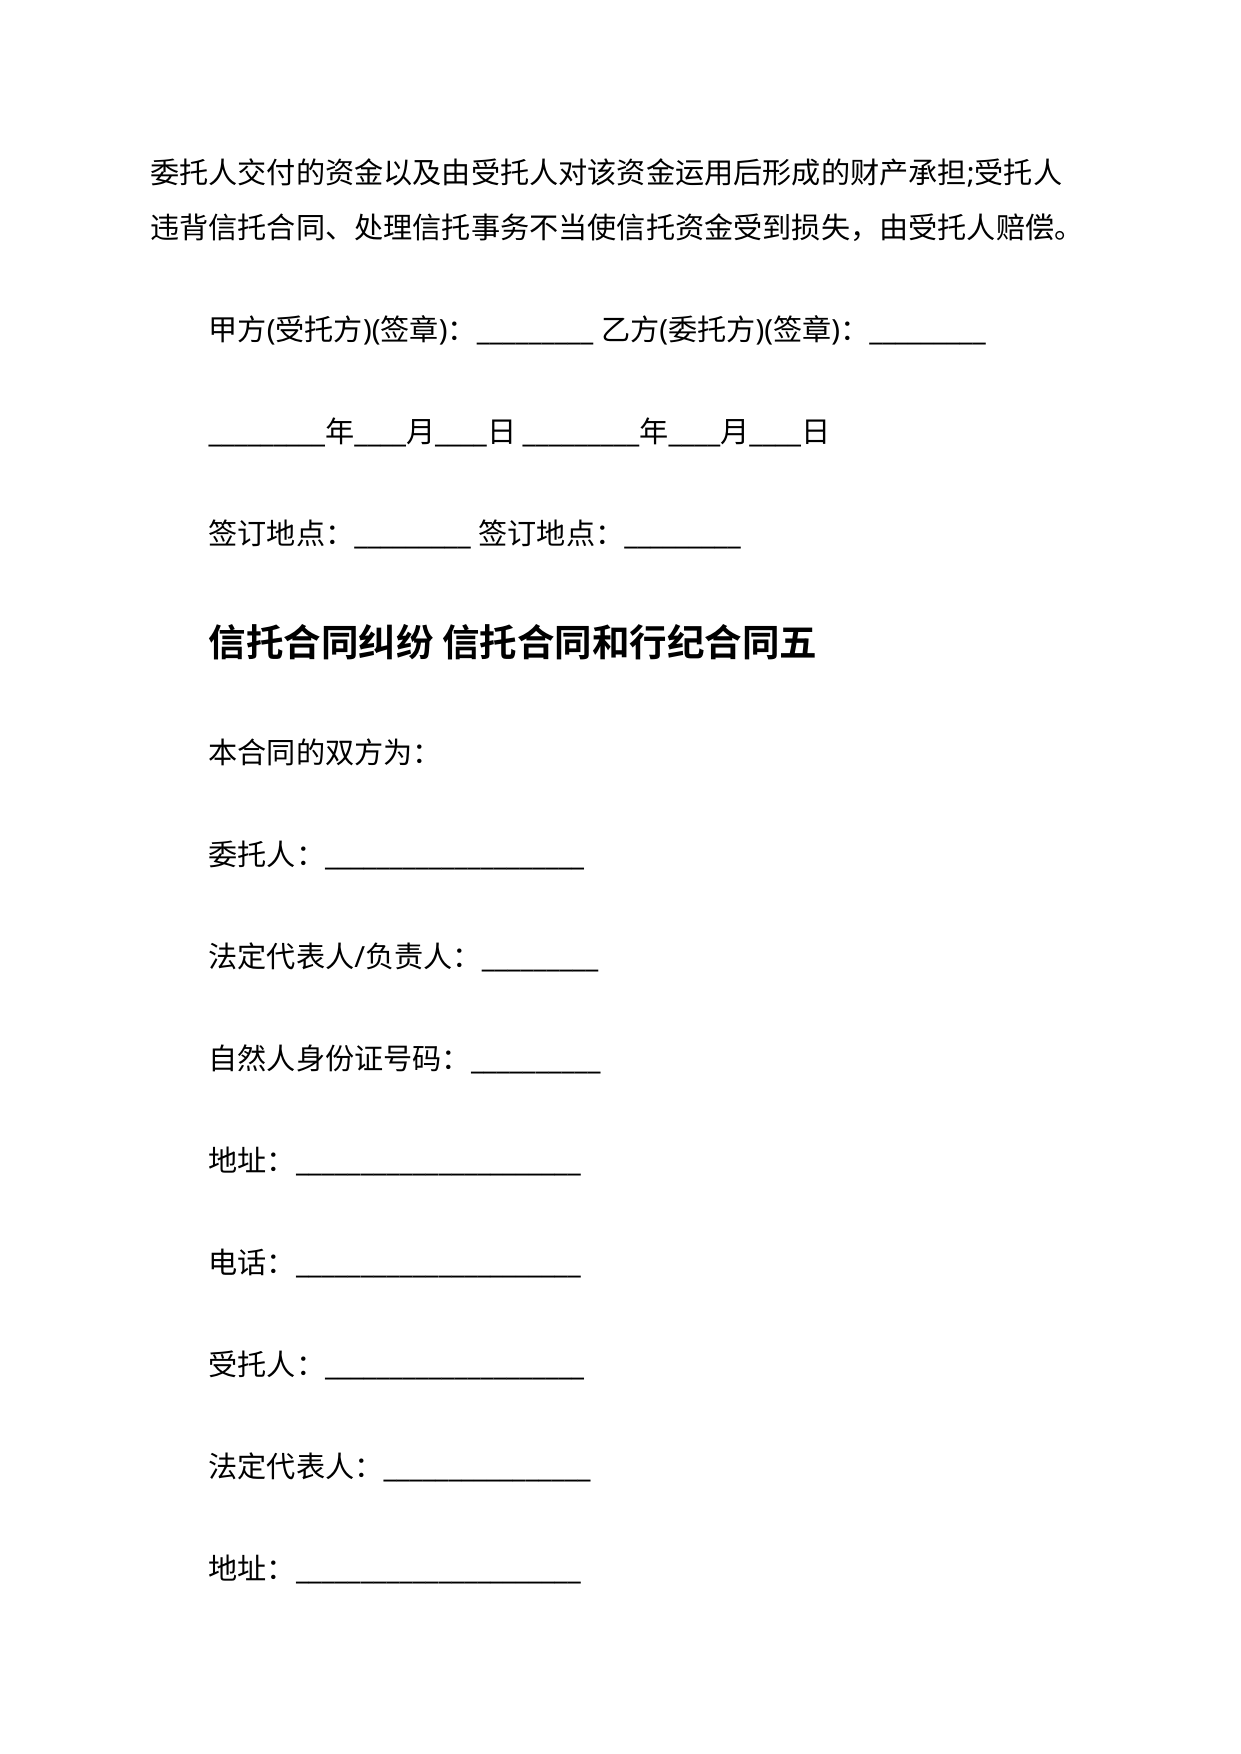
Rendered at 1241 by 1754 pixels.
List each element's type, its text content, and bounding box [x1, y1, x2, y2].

text 信托合同纠纷 信托合同和行纪合同五 [150, 613, 1090, 667]
text 电话：______________________ [150, 1240, 1090, 1282]
text 本合同的双方为： [150, 730, 1090, 772]
text 委托人：____________________ [150, 832, 1090, 874]
text 签订地点：_________ 签订地点：_________ [150, 511, 1090, 553]
text _________年____月____日 _________年____月____日 [150, 409, 1090, 451]
text 地址：______________________ [150, 1546, 1090, 1588]
text 甲方(受托方)(签章)：_________ 乙方(委托方)(签章)：_________ [150, 307, 1090, 349]
text 法定代表人：________________ [150, 1444, 1090, 1486]
text 法定代表人/负责人：_________ [150, 934, 1090, 976]
text 地址：______________________ [150, 1138, 1090, 1180]
text 自然人身份证号码：__________ [150, 1036, 1090, 1078]
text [150, 150, 1090, 247]
text 受托人：____________________ [150, 1342, 1090, 1384]
